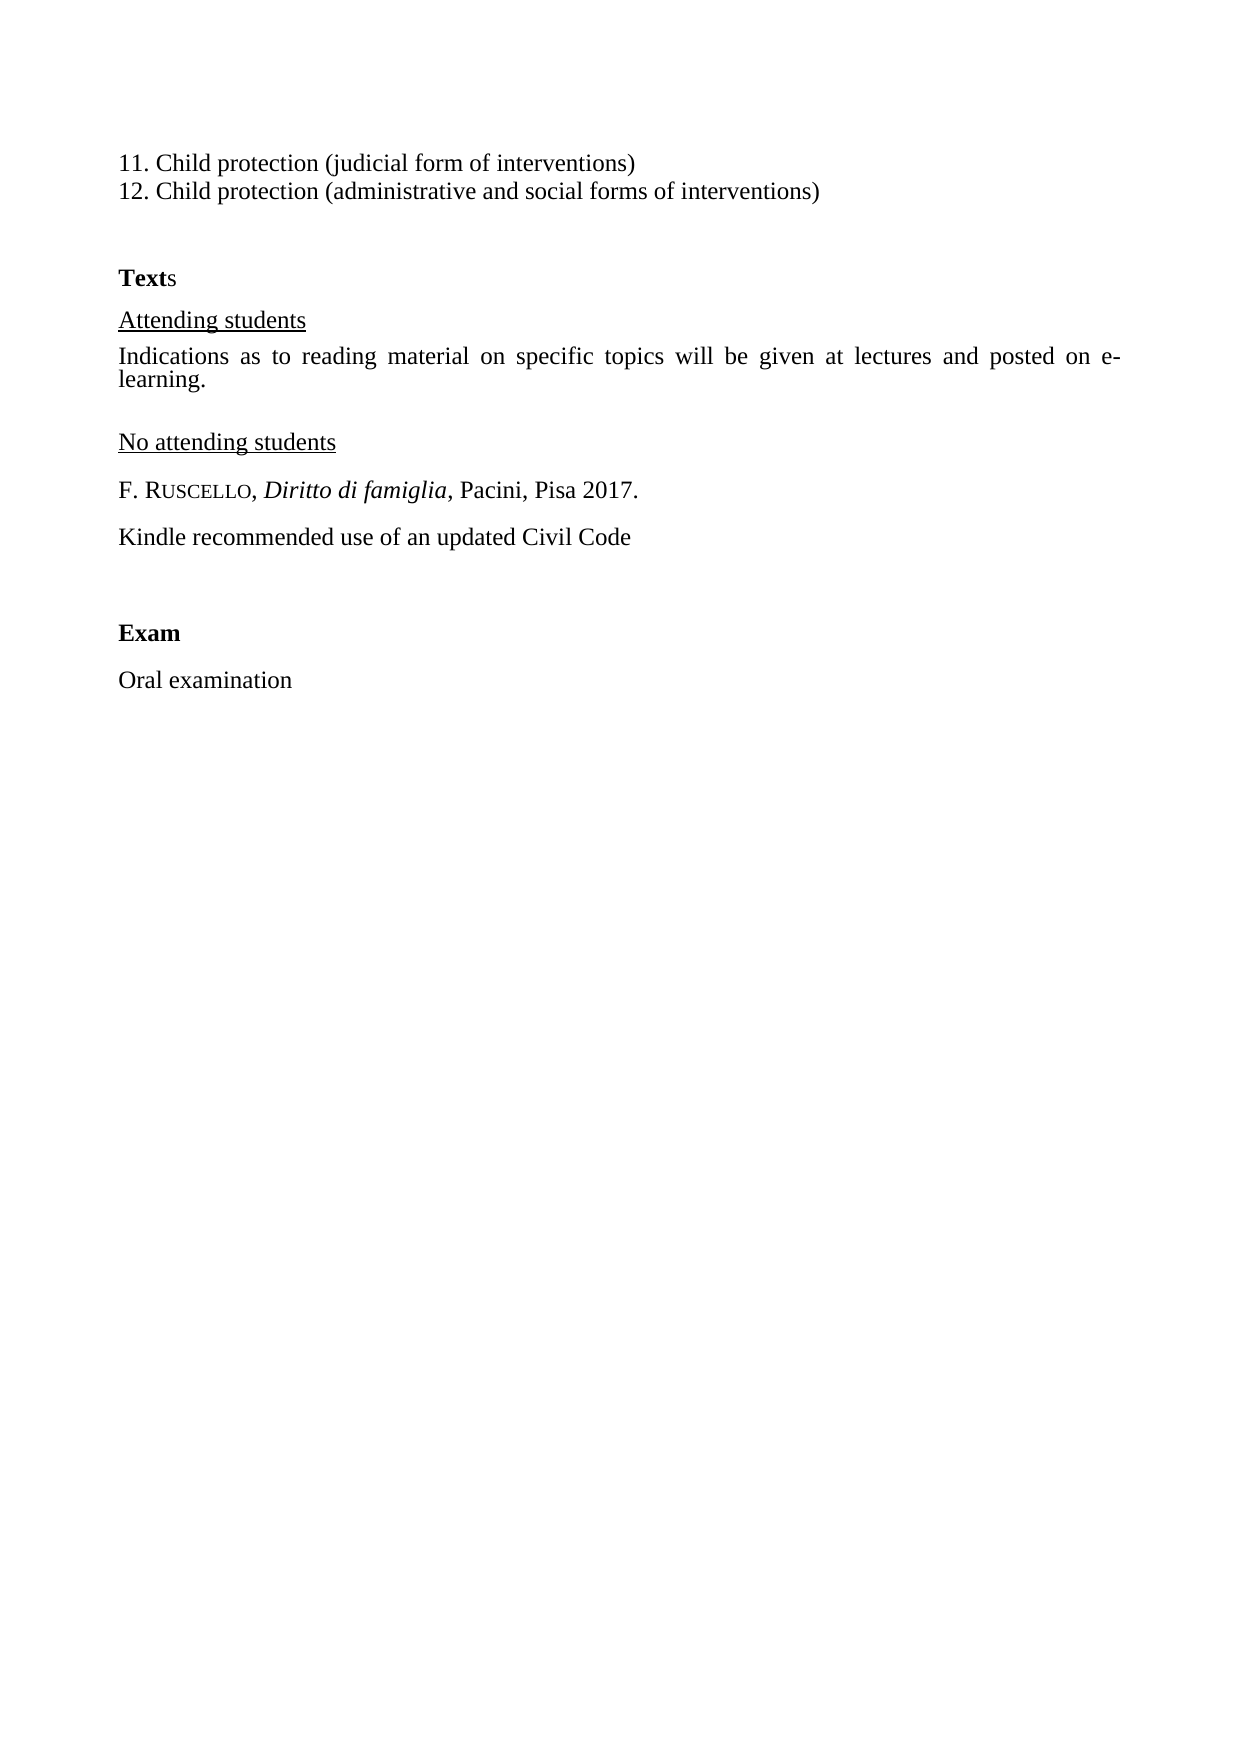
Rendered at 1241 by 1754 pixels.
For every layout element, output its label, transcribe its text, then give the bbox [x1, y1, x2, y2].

text Oral examination [118, 666, 1122, 694]
text Indications as to reading material on specific topics will be given at lectures and posted on e-learning. [118, 346, 1122, 392]
text Attending students [118, 310, 1122, 333]
text Exam [118, 618, 1122, 647]
text No attending students [118, 427, 1122, 456]
text 11. Child protection (judicial form of interventions) [118, 148, 1122, 176]
text F. Ruscello, Diritto di famiglia, Pacini, Pisa 2017. [118, 475, 1122, 503]
text Kindle recommended use of an updated Civil Code [118, 522, 1122, 551]
text 12. Child protection (administrative and social forms of interventions) [118, 176, 1122, 205]
text Texts [118, 263, 1122, 291]
